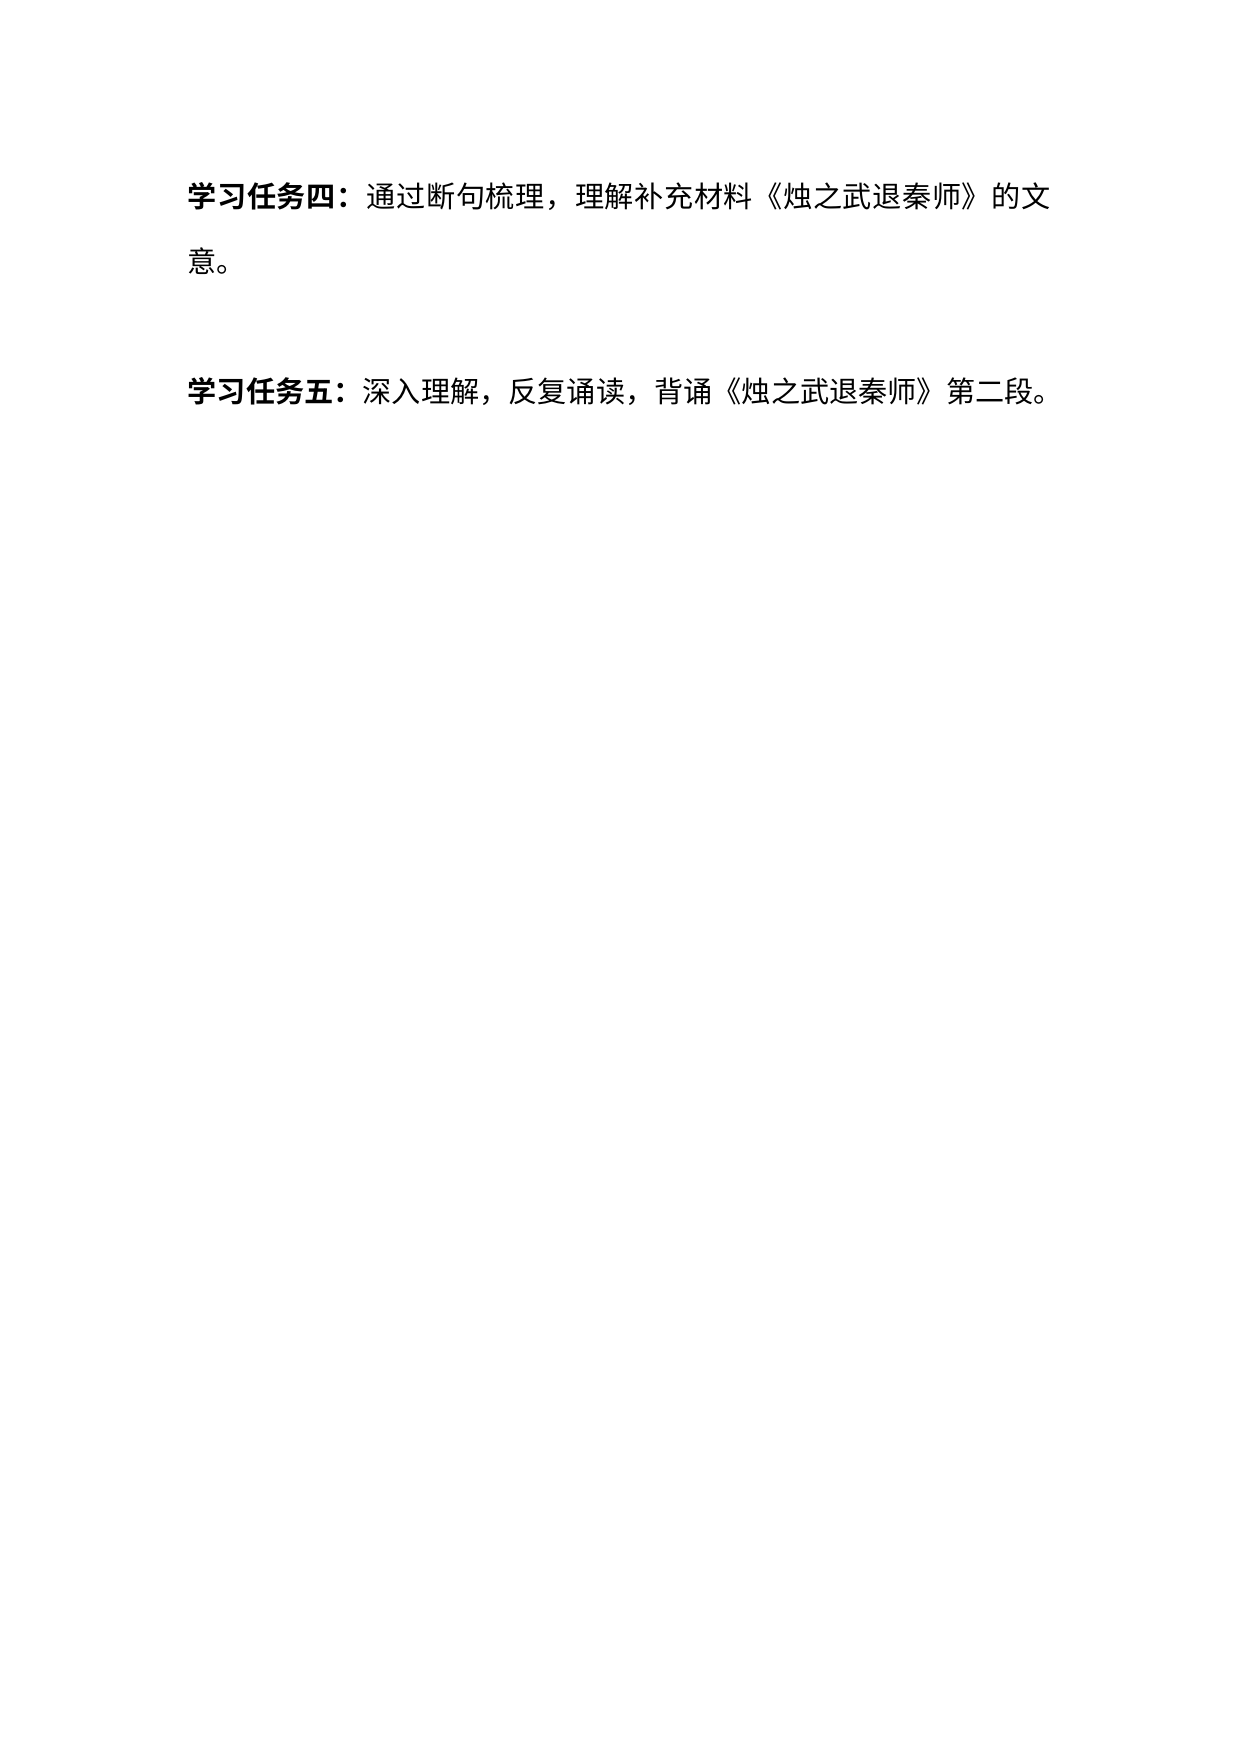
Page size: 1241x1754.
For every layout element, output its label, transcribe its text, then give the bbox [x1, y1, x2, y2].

text 学习任务四：通过断句梳理，理解补充材料《烛之武退秦师》的文意。 [187, 162, 1053, 292]
text 学习任务五：深入理解，反复诵读，背诵《烛之武退秦师》第二段。 [187, 357, 1053, 422]
